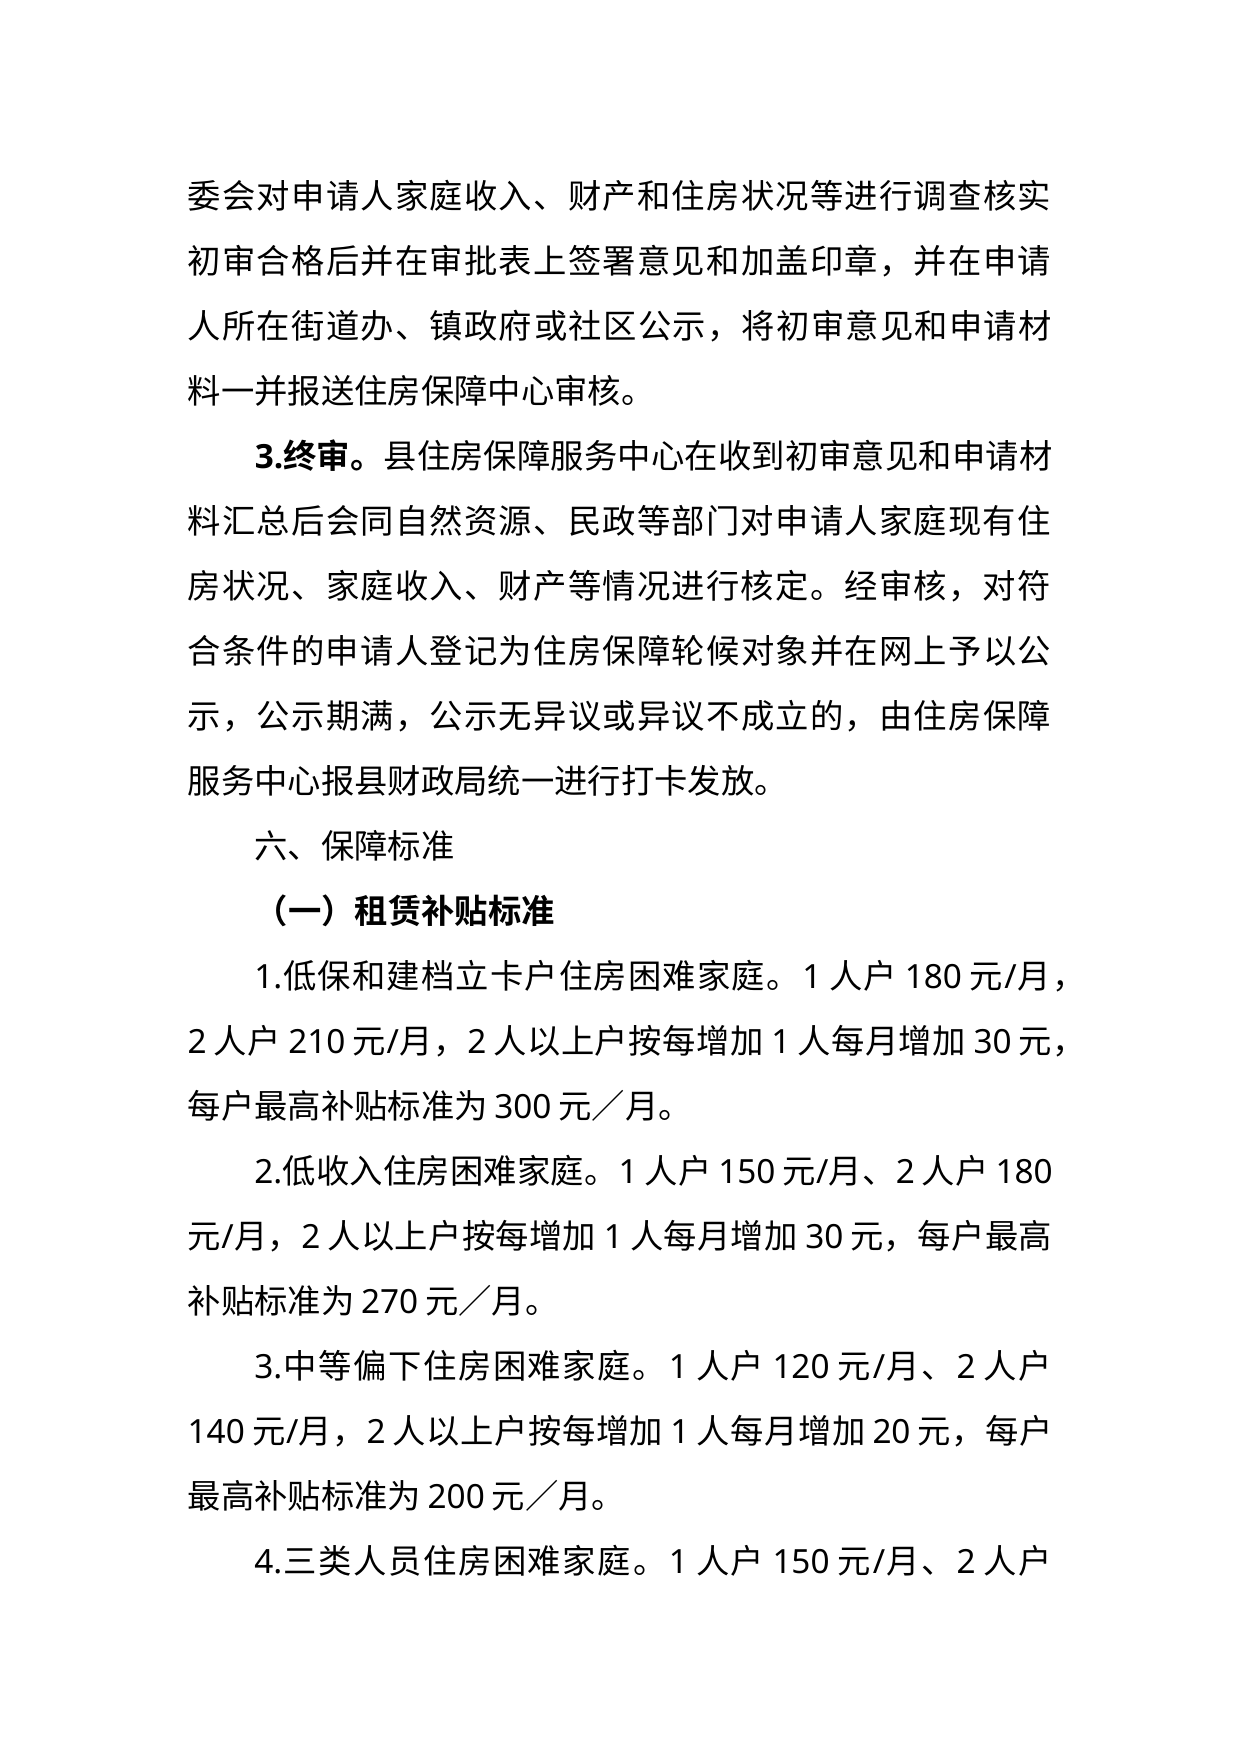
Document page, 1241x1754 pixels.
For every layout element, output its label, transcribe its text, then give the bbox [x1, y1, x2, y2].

text 1.低保和建档立卡户住房困难家庭。1人户180元/月，2人户210元/月，2人以上户按每增加1人每月增加30元，每户最高补贴标准为300元／月。 [187, 942, 1053, 1137]
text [187, 162, 1053, 422]
text （一）租赁补贴标准 [187, 877, 1053, 942]
text 3.终审。县住房保障服务中心在收到初审意见和申请材料汇总后会同自然资源、民政等部门对申请人家庭现有住房状况、家庭收入、财产等情况进行核定。经审核，对符合条件的申请人登记为住房保障轮候对象并在网上予以公示，公示期满，公示无异议或异议不成立的，由住房保障服务中心报县财政局统一进行打卡发放。 [187, 422, 1053, 812]
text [187, 1527, 1053, 1592]
text 3.中等偏下住房困难家庭。1人户120元/月、2人户140元/月，2人以上户按每增加1人每月增加20元，每户最高补贴标准为200元／月。 [187, 1332, 1053, 1527]
text 2.低收入住房困难家庭。1人户150元/月、2人户180元/月，2人以上户按每增加1人每月增加30元，每户最高补贴标准为270元／月。 [187, 1137, 1053, 1332]
text 六、保障标准 [187, 812, 1053, 877]
